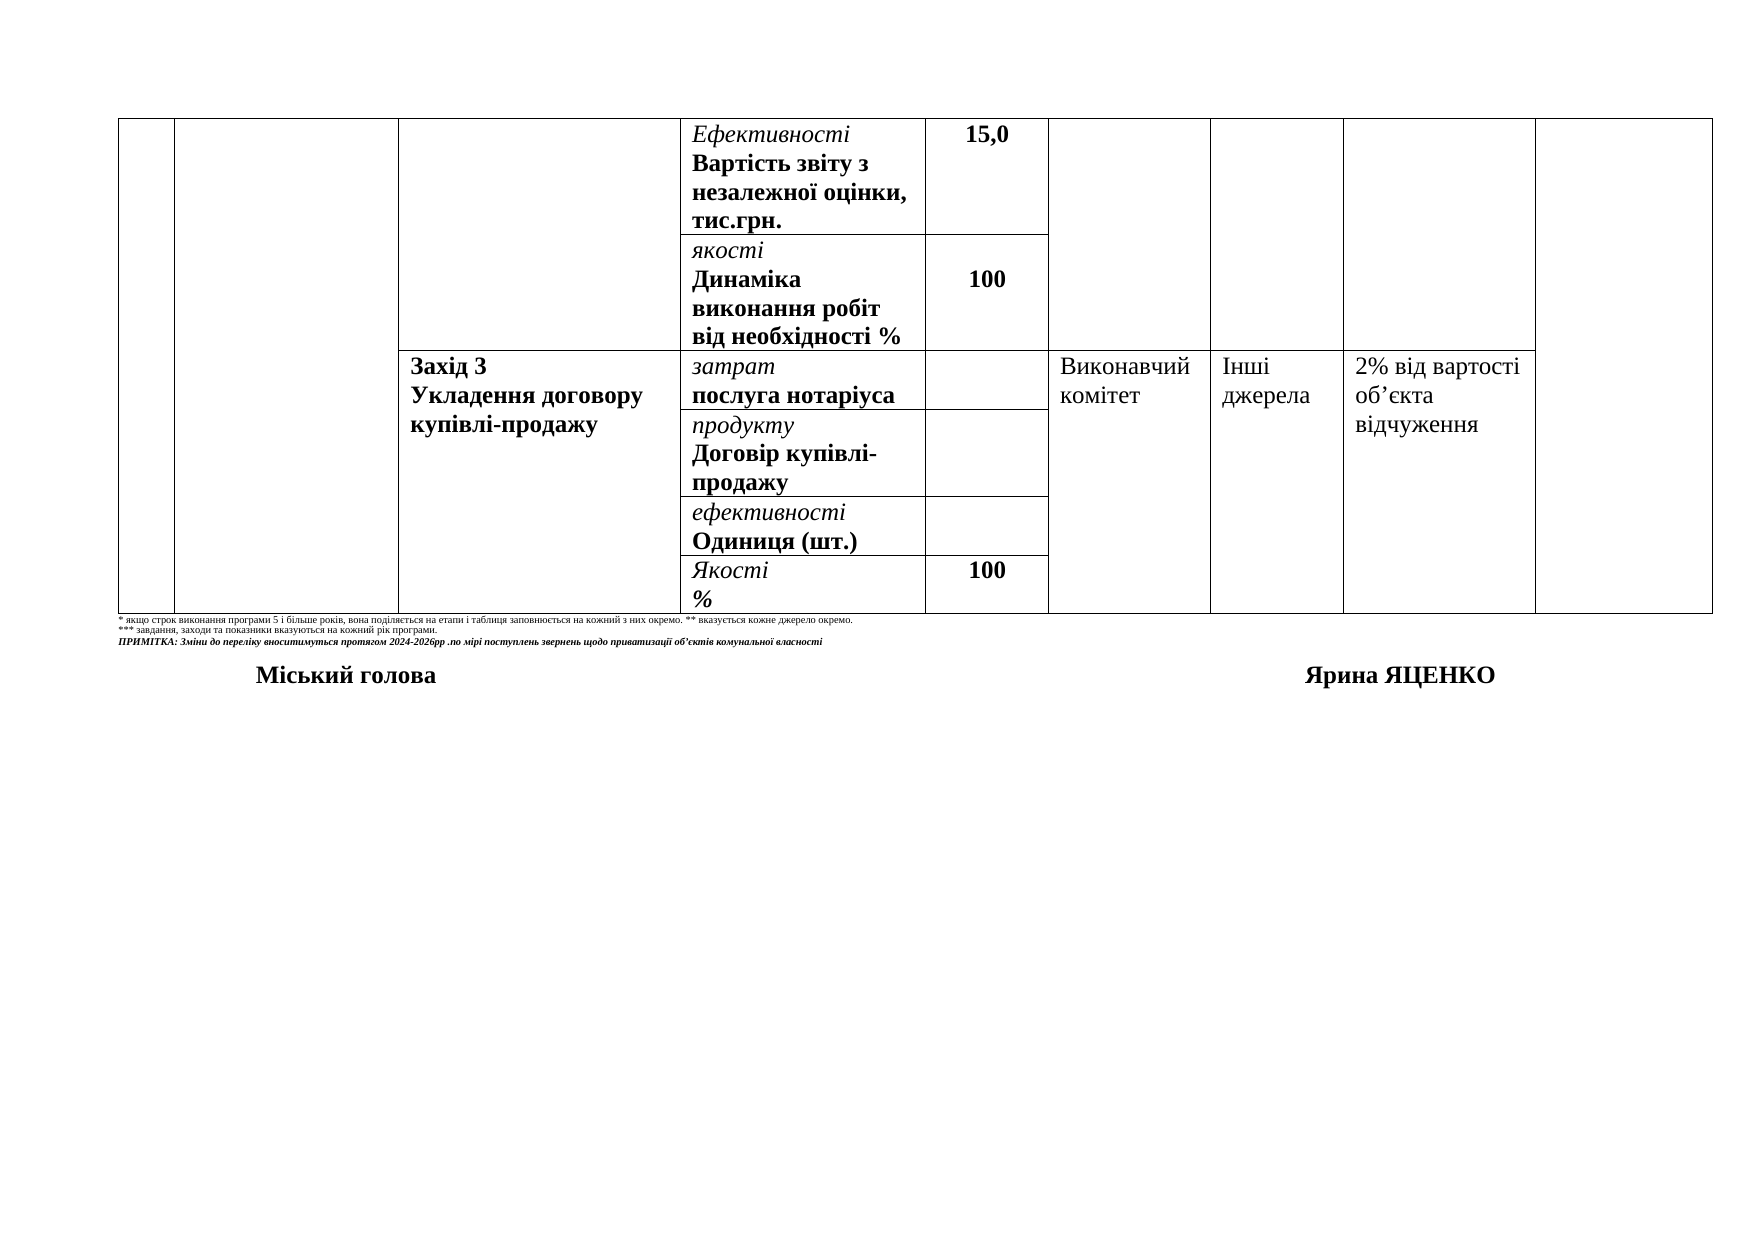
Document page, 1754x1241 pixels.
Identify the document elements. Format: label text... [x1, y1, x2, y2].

table_cell Виконавчий комітет [1049, 351, 1210, 613]
table_cell 100 [926, 235, 1048, 350]
table_cell Ефективності Вартість звіту з незалежної оцінки, тис.грн. [681, 119, 925, 234]
table_cell [926, 410, 1048, 496]
text Міський голова Ярина ЯЦЕНКО [118, 660, 1636, 688]
table_cell продукту Договір купівлі-продажу [681, 410, 925, 496]
table_cell ефективності Одиниця (шт.) [681, 497, 925, 554]
table_cell 100 [926, 556, 1048, 613]
table_cell Інші джерела [1211, 351, 1343, 613]
table_cell якості Динаміка виконання робіт від необхідності % [681, 235, 925, 350]
table_cell 15,0 [926, 119, 1048, 234]
table_cell Якості % [681, 556, 925, 613]
table_cell [926, 497, 1048, 554]
table_cell затрат послуга нотаріуса [681, 351, 925, 409]
table_cell 2% від вартості об’єкта відчуження [1344, 351, 1535, 613]
table_cell [926, 351, 1048, 409]
table_cell Захід 3 Укладення договору купівлі-продажу [399, 351, 680, 613]
